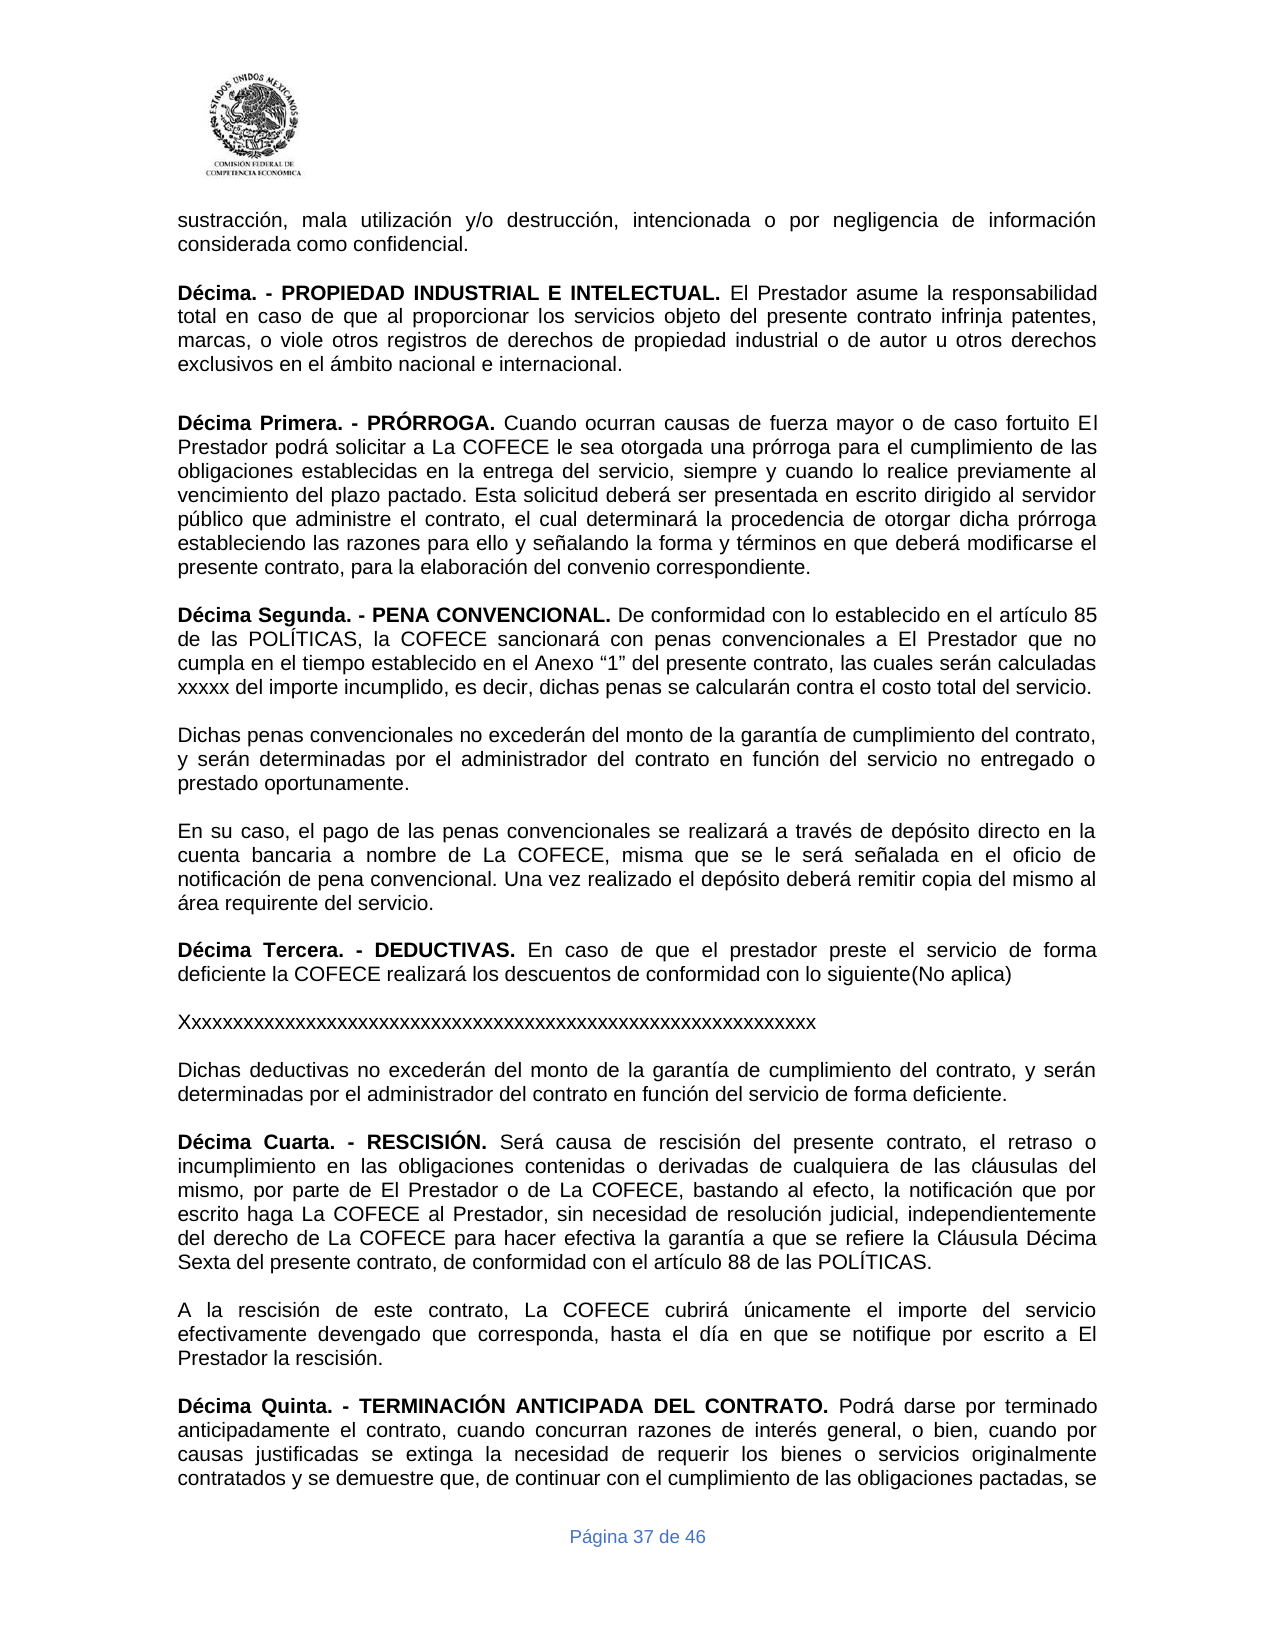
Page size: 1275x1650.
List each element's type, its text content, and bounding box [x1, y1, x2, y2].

text Décima Segunda. - PENA CONVENCIONAL. De conformidad con lo establecido en el artículo 85 de las POLÍTICAS, la COFECE sancionará con penas convencionales a El Prestador que no cumpla en el tiempo establecido en el Anexo “1” del presente contrato, las cuales serán calculadas xxxxx del importe incumplido, es decir, dichas penas se calcularán contra el costo total del servicio. [177, 603, 1098, 699]
text Décima Tercera. - DEDUCTIVAS. En caso de que el prestador preste el servicio de forma deficiente la COFECE realizará los descuentos de conformidad con lo siguiente(No aplica) [177, 938, 1098, 986]
text Xxxxxxxxxxxxxxxxxxxxxxxxxxxxxxxxxxxxxxxxxxxxxxxxxxxxxxxxxxxxx [177, 1010, 1098, 1034]
text En su caso, el pago de las penas convencionales se realizará a través de depósito directo en la cuenta bancaria a nombre de La COFECE, misma que se le será señalada en el oficio de notificación de pena convencional. Una vez realizado el depósito deberá remitir copia del mismo al área requirente del servicio. [177, 818, 1098, 914]
text Dichas deductivas no excederán del monto de la garantía de cumplimiento del contrato, y serán determinadas por el administrador del contrato en función del servicio de forma deficiente. [177, 1058, 1098, 1106]
text Décima Cuarta. - RESCISIÓN. Será causa de rescisión del presente contrato, el retraso o incumplimiento en las obligaciones contenidas o derivadas de cualquiera de las cláusulas del mismo, por parte de El Prestador o de La COFECE, bastando al efecto, la notificación que por escrito haga La COFECE al Prestador, sin necesidad de resolución judicial, independientemente del derecho de La COFECE para hacer efectiva la garantía a que se refiere la Cláusula Décima Sexta del presente contrato, de conformidad con el artículo 88 de las POLÍTICAS. [177, 1130, 1098, 1274]
text Décima Primera. - PRÓRROGA. Cuando ocurran causas de fuerza mayor o de caso fortuito El Prestador podrá solicitar a La COFECE le sea otorgada una prórroga para el cumplimiento de las obligaciones establecidas en la entrega del servicio, siempre y cuando lo realice previamente al vencimiento del plazo pactado. Esta solicitud deberá ser presentada en escrito dirigido al servidor público que administre el contrato, el cual determinará la procedencia de otorgar dicha prórroga estableciendo las razones para ello y señalando la forma y términos en que deberá modificarse el presente contrato, para la elaboración del convenio correspondiente. [177, 411, 1098, 579]
subtitle Décima. - PROPIEDAD INDUSTRIAL E INTELECTUAL. El Prestador asume la responsabilidad total en caso de que al proporcionar los servicios objeto del presente contrato infrinja patentes, marcas, o viole otros registros de derechos de propiedad industrial o de autor u otros derechos exclusivos en el ámbito nacional e internacional. [177, 280, 1098, 376]
picture [188, 73, 322, 179]
text Dichas penas convencionales no excederán del monto de la garantía de cumplimiento del contrato, y serán determinadas por el administrador del contrato en función del servicio no entregado o prestado oportunamente. [177, 723, 1098, 794]
text A la rescisión de este contrato, La COFECE cubrirá únicamente el importe del servicio efectivamente devengado que corresponda, hasta el día en que se notifique por escrito a El Prestador la rescisión. [177, 1298, 1098, 1369]
